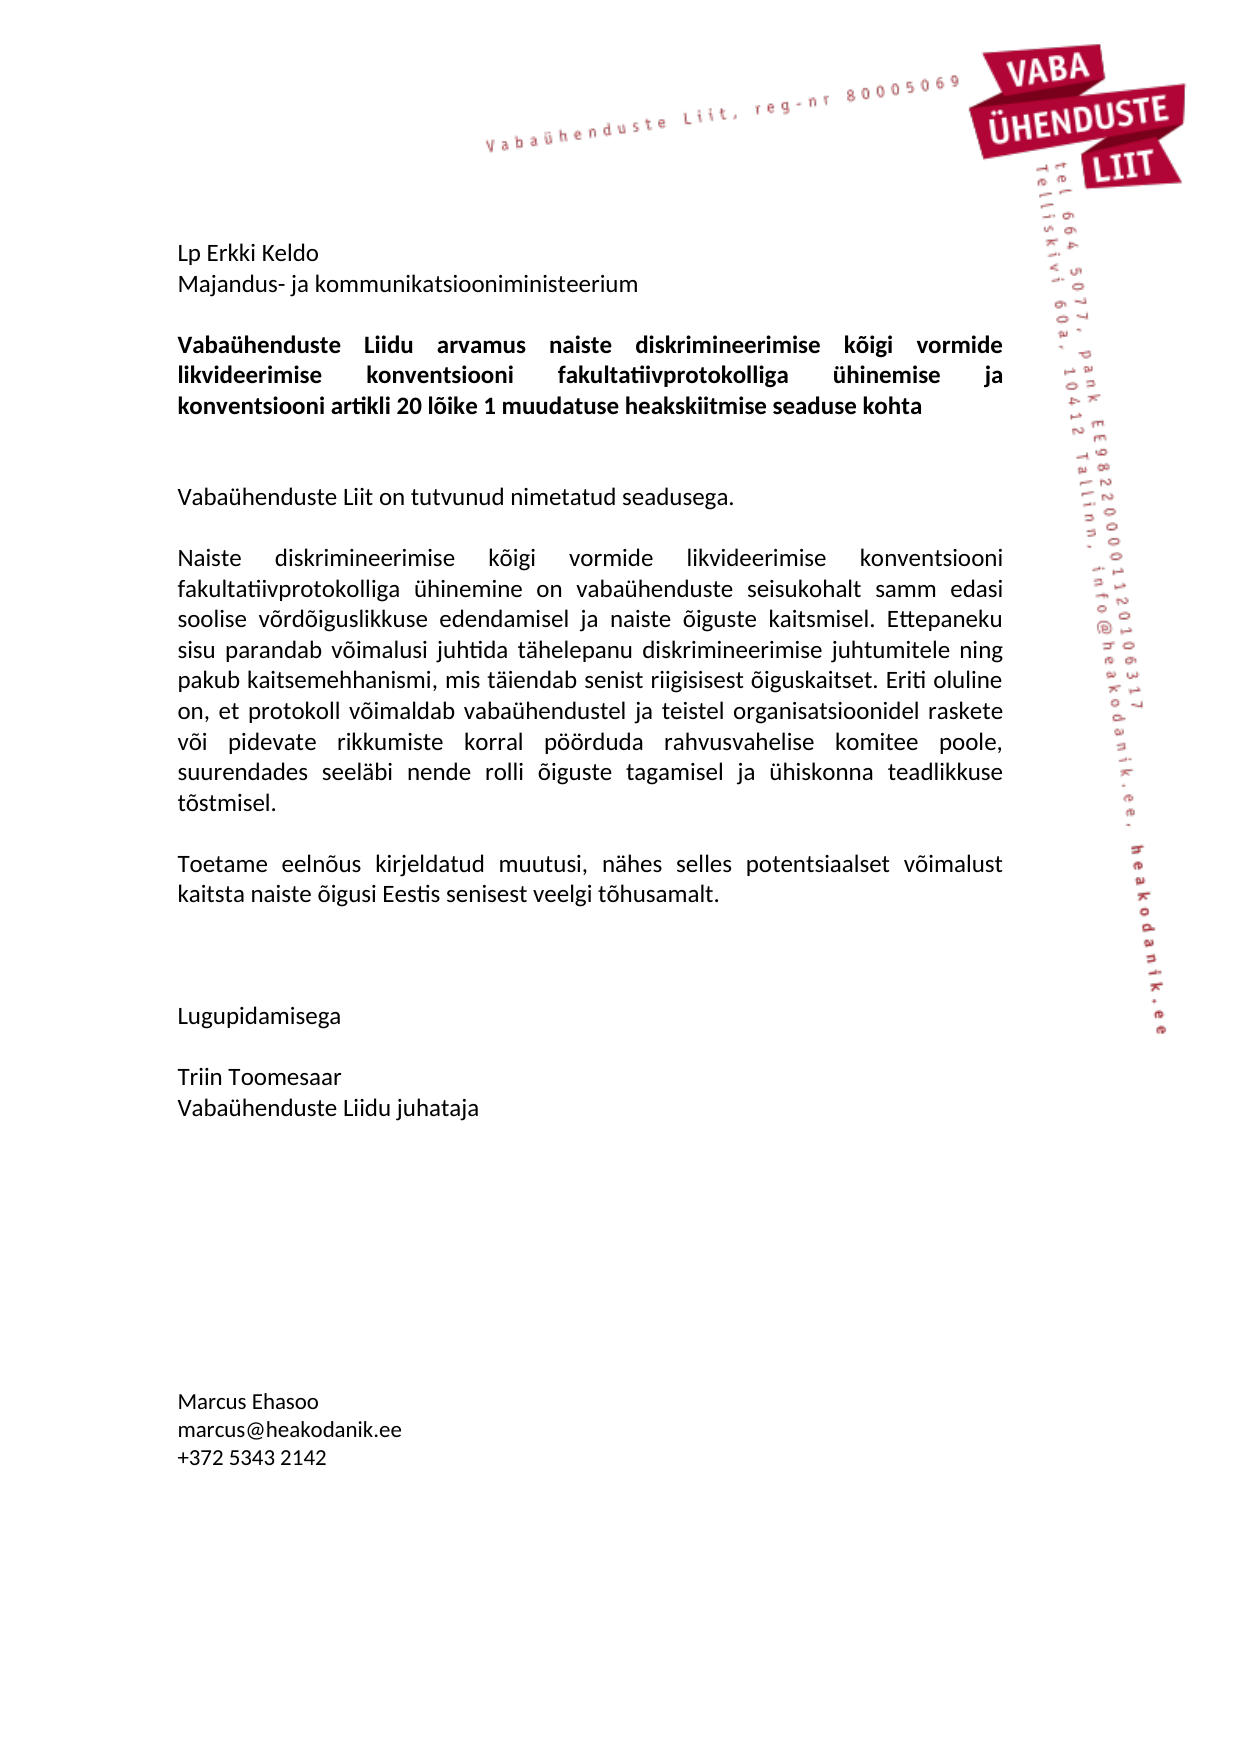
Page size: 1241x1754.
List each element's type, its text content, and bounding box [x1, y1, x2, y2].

text Triin Toomesaar [177, 1061, 1004, 1092]
text Vabaühenduste Liit on tutvunud nimetatud seadusega. [177, 481, 1004, 512]
text Majandus- ja kommunikatsiooniministeerium [177, 268, 1004, 298]
text marcus@heakodanik.ee +372 5343 2142 [177, 1415, 1004, 1471]
text Vabaühenduste Liidu juhataja [177, 1092, 1004, 1122]
text Marcus Ehasoo [177, 1387, 1004, 1415]
text Naiste diskrimineerimise kõigi vormide likvideerimise konventsiooni fakultatiivprotokolliga ühinemine on vabaühenduste seisukohalt samm edasi soolise võrdõiguslikkuse edendamisel ja naiste õiguste kaitsmisel. Ettepaneku sisu parandab võimalusi juhtida tähelepanu diskrimineerimise juhtumitele ning pakub kaitsemehhanismi, mis täiendab senist riigisisest õiguskaitset. Eriti oluline on, et protokoll võimaldab vabaühendustel ja teistel organisatsioonidel raskete või pidevate rikkumiste korral pöörduda rahvusvahelise komitee poole, suurendades seeläbi nende rolli õiguste tagamisel ja ühiskonna teadlikkuse tõstmisel. [177, 542, 1004, 817]
text Toetame eelnõus kirjeldatud muutusi, nähes selles potentsiaalset võimalust kaitsta naiste õigusi Eestis senisest veelgi tõhusamalt. [177, 848, 1004, 909]
text Lugupidamisega [177, 1000, 1004, 1031]
text Lp Erkki Keldo [177, 237, 1004, 268]
text Vabaühenduste Liidu arvamus naiste diskrimineerimise kõigi vormide likvideerimise konventsiooni fakultatiivprotokolliga ühinemise ja konventsiooni artikli 20 lõike 1 muudatuse heakskiitmise seaduse kohta [177, 329, 1004, 420]
